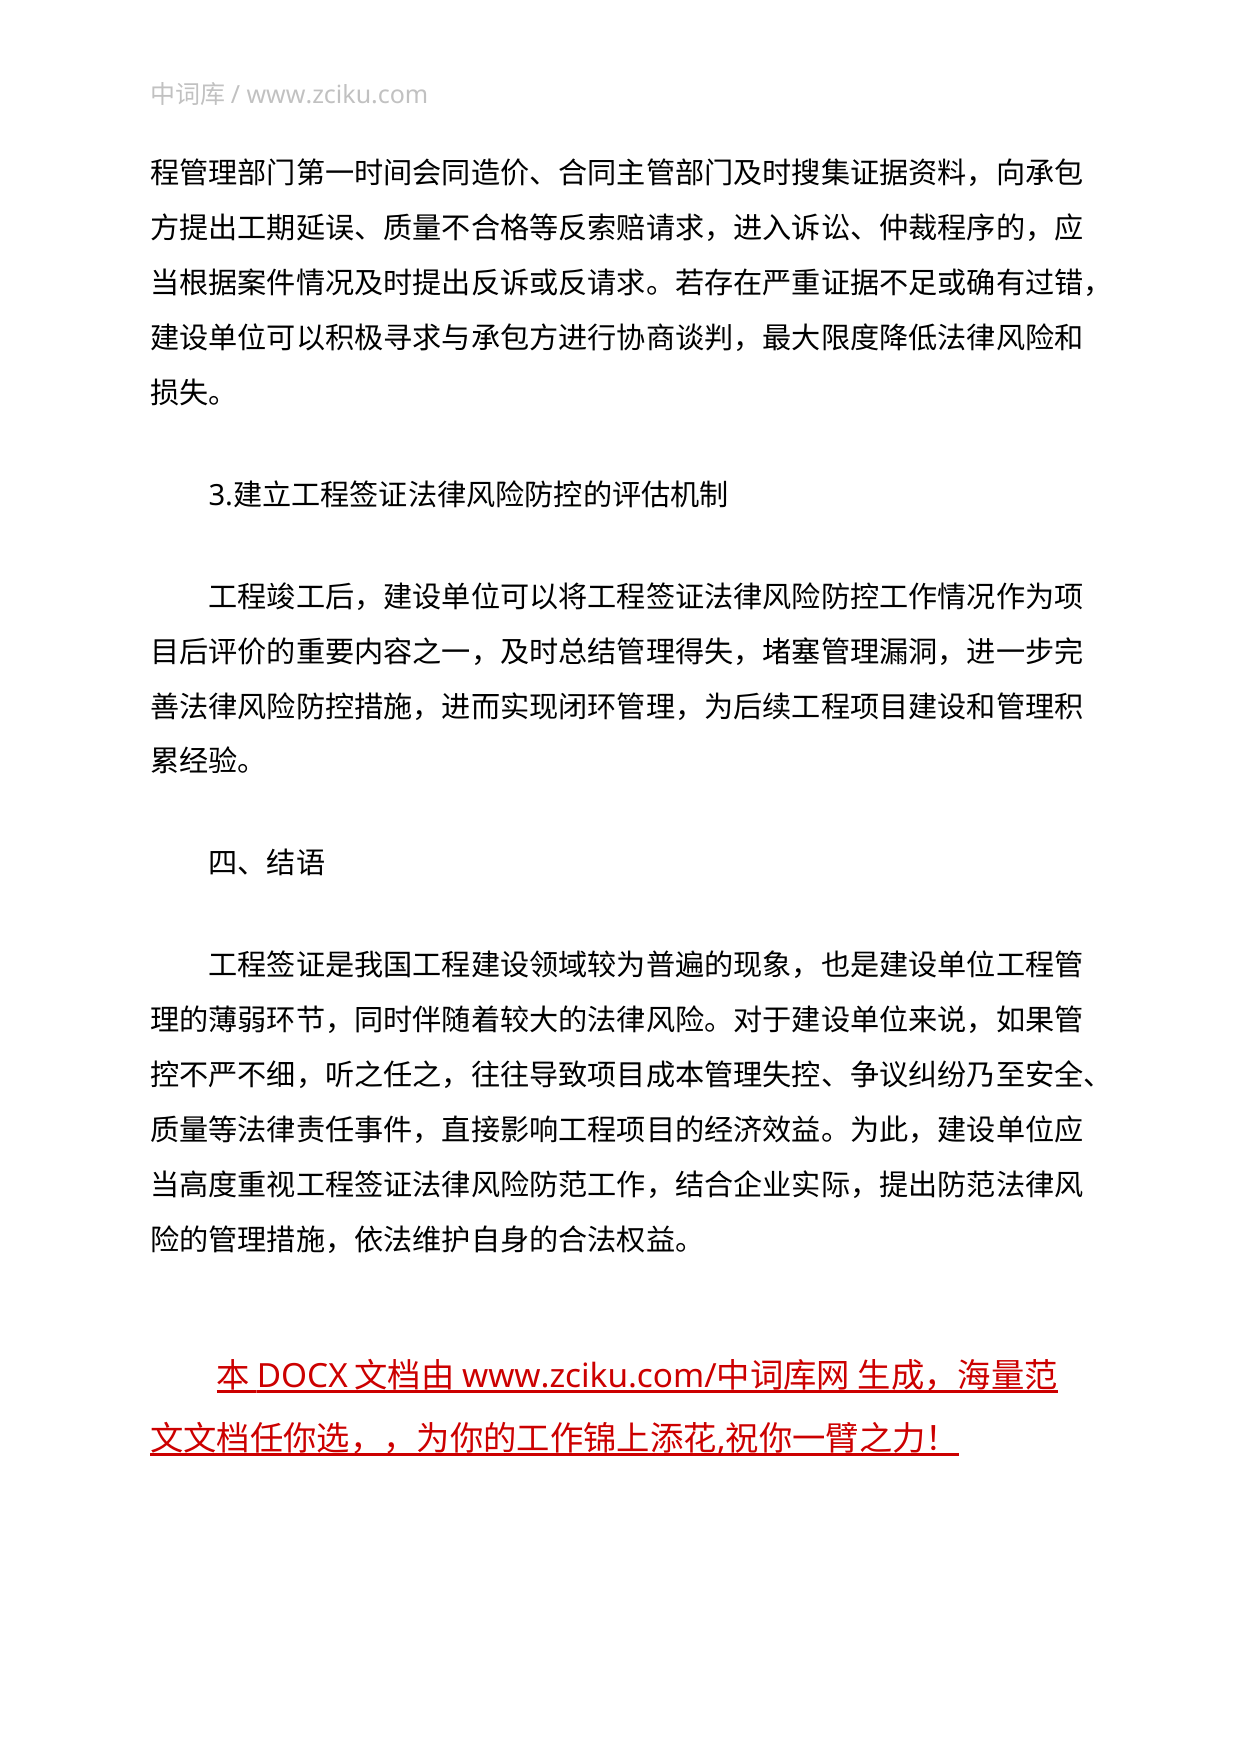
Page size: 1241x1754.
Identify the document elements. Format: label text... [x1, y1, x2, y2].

text 工程竣工后，建设单位可以将工程签证法律风险防控工作情况作为项目后评价的重要内容之一，及时总结管理得失，堵塞管理漏洞，进一步完善法律风险防控措施，进而实现闭环管理，为后续工程项目建设和管理积累经验。 [150, 573, 1090, 780]
text 3.建立工程签证法律风险防控的评估机制 [150, 471, 1090, 514]
text 四、结语 [150, 840, 1090, 882]
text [150, 150, 1090, 412]
text 工程签证是我国工程建设领域较为普遍的现象，也是建设单位工程管理的薄弱环节，同时伴随着较大的法律风险。对于建设单位来说，如果管控不严不细，听之任之，往往导致项目成本管理失控、争议纠纷乃至安全、质量等法律责任事件，直接影响工程项目的经济效益。为此，建设单位应当高度重视工程签证法律风险防范工作，结合企业实际，提出防范法律风险的管理措施，依法维护自身的合法权益。 [150, 942, 1090, 1258]
text 本DOCX文档由 www.zciku.com/中词库网 生成，海量范文文档任你选，，为你的工作锦上添花,祝你一臂之力！ [150, 1349, 1090, 1460]
